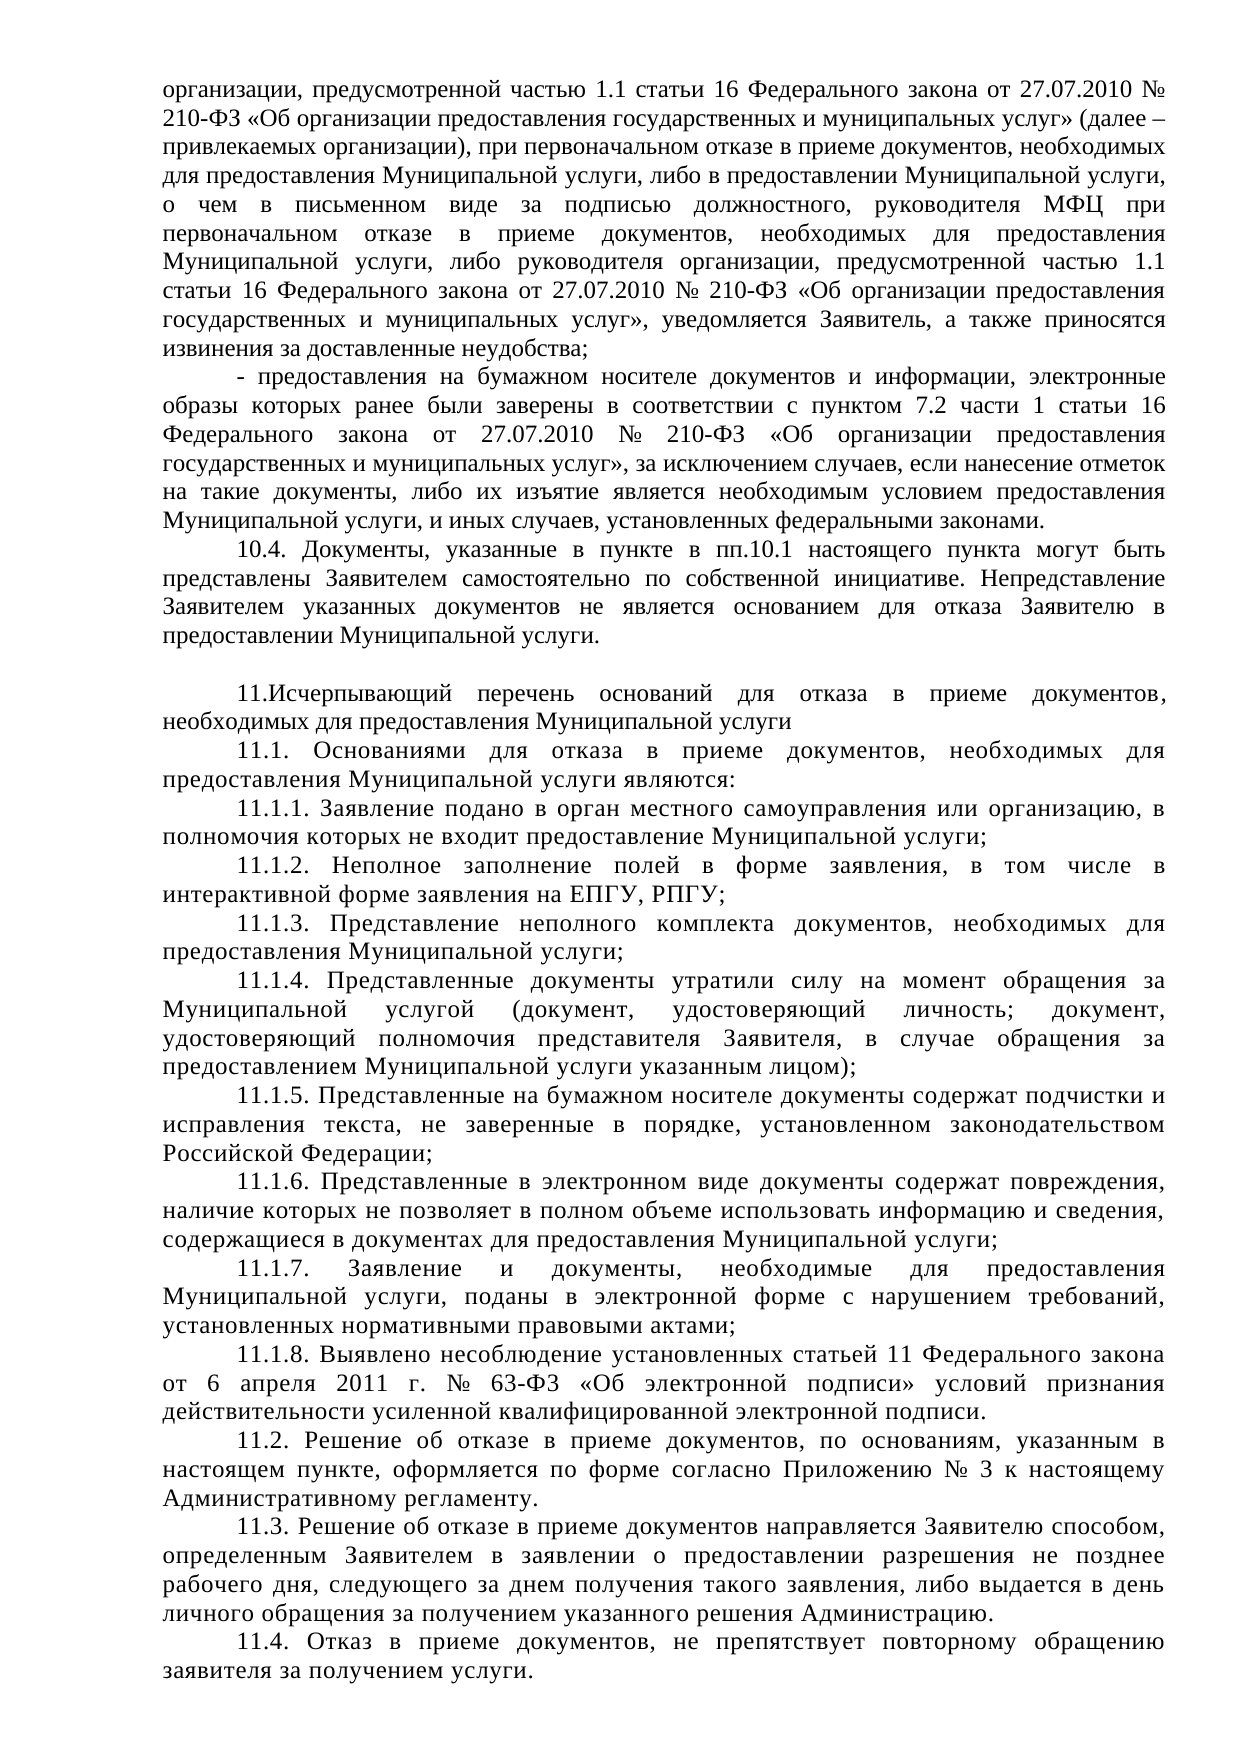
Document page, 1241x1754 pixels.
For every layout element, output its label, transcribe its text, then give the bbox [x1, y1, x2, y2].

text 11.Исчерпывающий перечень оснований для отказа в приеме документов, необходимых для предоставления Муниципальной услуги [162, 678, 1167, 735]
text 11.2. Решение об отказе в приеме документов, по основаниям, указанным в настоящем пункте, оформляется по форме согласно Приложению № 3 к настоящему Административному регламенту. [162, 1425, 1167, 1511]
text 11.1.7. Заявление и документы, необходимые для предоставления Муниципальной услуги, поданы в электронной форме с нарушением требований, установленных нормативными правовыми актами; [162, 1253, 1167, 1339]
text 10.4. Документы, указанные в пункте в пп.10.1 настоящего пункта могут быть представлены Заявителем самостоятельно по собственной инициативе. Непредставление Заявителем указанных документов не является основанием для отказа Заявителю в предоставлении Муниципальной услуги. [162, 534, 1167, 649]
text 11.1.1. Заявление подано в орган местного самоуправления или организацию, в полномочия которых не входит предоставление Муниципальной услуги; [162, 793, 1167, 850]
text 11.1.8. Выявлено несоблюдение установленных статьей 11 Федерального закона от 6 апреля 2011 г. № 63-Ф3 «Об электронной подписи» условий признания действительности усиленной квалифицированной электронной подписи. [162, 1339, 1167, 1425]
text 11.1.3. Представление неполного комплекта документов, необходимых для предоставления Муниципальной услуги; [162, 908, 1167, 965]
text 11.1.4. Представленные документы утратили силу на момент обращения за Муниципальной услугой (документ, удостоверяющий личность; документ, удостоверяющий полномочия представителя Заявителя, в случае обращения за предоставлением Муниципальной услуги указанным лицом); [162, 965, 1167, 1080]
text 11.3. Решение об отказе в приеме документов направляется Заявителю способом, определенным Заявителем в заявлении о предоставлении разрешения не позднее рабочего дня, следующего за днем получения такого заявления, либо выдается в день личного обращения за получением указанного решения Администрацию. [162, 1511, 1167, 1626]
text 11.1.6. Представленные в электронном виде документы содержат повреждения, наличие которых не позволяет в полном объеме использовать информацию и сведения, содержащиеся в документах для предоставления Муниципальной услуги; [162, 1166, 1167, 1253]
text 11.1.2. Неполное заполнение полей в форме заявления, в том числе в интерактивной форме заявления на ЕПГУ, РПГУ; [162, 850, 1167, 908]
text - предоставления на бумажном носителе документов и информации, электронные образы которых ранее были заверены в соответствии с пунктом 7.2 части 1 статьи 16 Федерального закона от 27.07.2010 № 210-ФЗ «Об организации предоставления государственных и муниципальных услуг», за исключением случаев, если нанесение отметок на такие документы, либо их изъятие является необходимым условием предоставления Муниципальной услуги, и иных случаев, установленных федеральными законами. [162, 361, 1167, 534]
text 11.4. Отказ в приеме документов, не препятствует повторному обращению заявителя за получением услуги. [162, 1626, 1167, 1684]
text 11.1. Основаниями для отказа в приеме документов, необходимых для предоставления Муниципальной услуги являются: [162, 735, 1167, 793]
text 11.1.5. Представленные на бумажном носителе документы содержат подчистки и исправления текста, не заверенные в порядке, установленном законодательством Российской Федерации; [162, 1080, 1167, 1166]
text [162, 74, 1167, 361]
